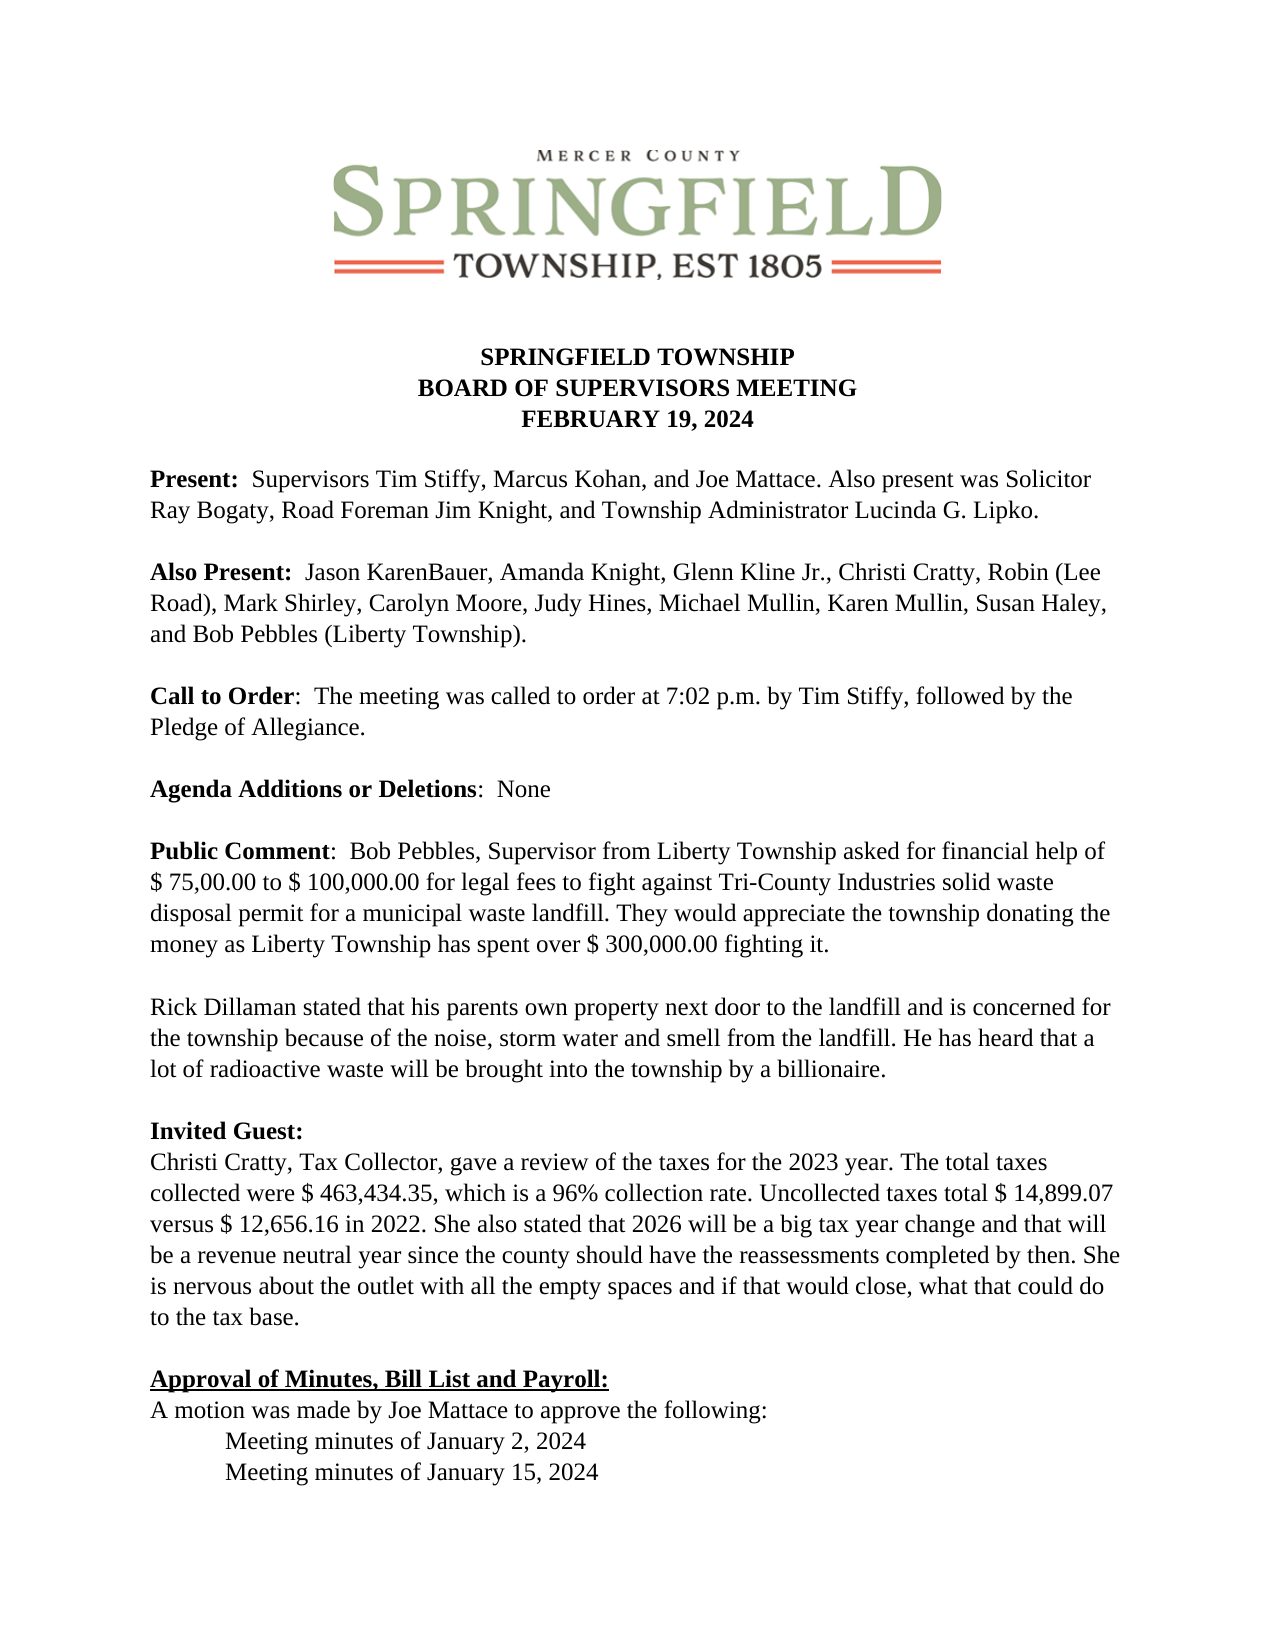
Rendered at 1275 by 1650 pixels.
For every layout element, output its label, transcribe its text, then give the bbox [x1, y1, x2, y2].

picture [333, 150, 942, 280]
text Call to Order: The meeting was called to order at 7:02 p.m. by Tim Stiffy, followed by the Pledge of Allegiance. [150, 681, 1125, 741]
text Present: Supervisors Tim Stiffy, Marcus Kohan, and Joe Mattace. Also present was Solicitor Ray Bogaty, Road Foreman Jim Knight, and Township Administrator Lucinda G. Lipko. [150, 464, 1125, 524]
text Agenda Additions or Deletions: None [150, 774, 1125, 803]
text Meeting minutes of January 2, 2024 [150, 1426, 1125, 1455]
text Meeting minutes of January 15, 2024 [150, 1457, 1125, 1486]
text BOARD OF SUPERVISORS MEETING [150, 373, 1125, 402]
text Christi Cratty, Tax Collector, gave a review of the taxes for the 2023 year. The total taxes collected were $ 463,434.35, which is a 96% collection rate. Uncollected taxes total $ 14,899.07 versus $ 12,656.16 in 2022. She also stated that 2026 will be a big tax year change and that will be a revenue neutral year since the county should have the reassessments completed by then. She is nervous about the outlet with all the empty spaces and if that would close, what that could do to the tax base. [150, 1147, 1125, 1331]
text A motion was made by Joe Mattace to approve the following: [150, 1395, 1125, 1424]
text Rick Dillaman stated that his parents own property next door to the landfill and is concerned for the township because of the noise, storm water and smell from the landfill. He has heard that a lot of radioactive waste will be brought into the township by a billionaire. [150, 992, 1125, 1082]
text SPRINGFIELD TOWNSHIP [150, 342, 1125, 371]
text FEBRUARY 19, 2024 [150, 404, 1125, 433]
text Public Comment: Bob Pebbles, Supervisor from Liberty Township asked for financial help of $ 75,00.00 to $ 100,000.00 for legal fees to fight against Tri-County Industries solid waste disposal permit for a municipal waste landfill. They would appreciate the township donating the money as Liberty Township has spent over $ 300,000.00 fighting it. [150, 836, 1125, 958]
text Also Present: Jason KarenBauer, Amanda Knight, Glenn Kline Jr., Christi Cratty, Robin (Lee Road), Mark Shirley, Carolyn Moore, Judy Hines, Michael Mullin, Karen Mullin, Susan Haley, and Bob Pebbles (Liberty Township). [150, 557, 1125, 648]
text Invited Guest: [150, 1116, 1125, 1144]
text Approval of Minutes, Bill List and Payroll: [150, 1364, 1125, 1393]
